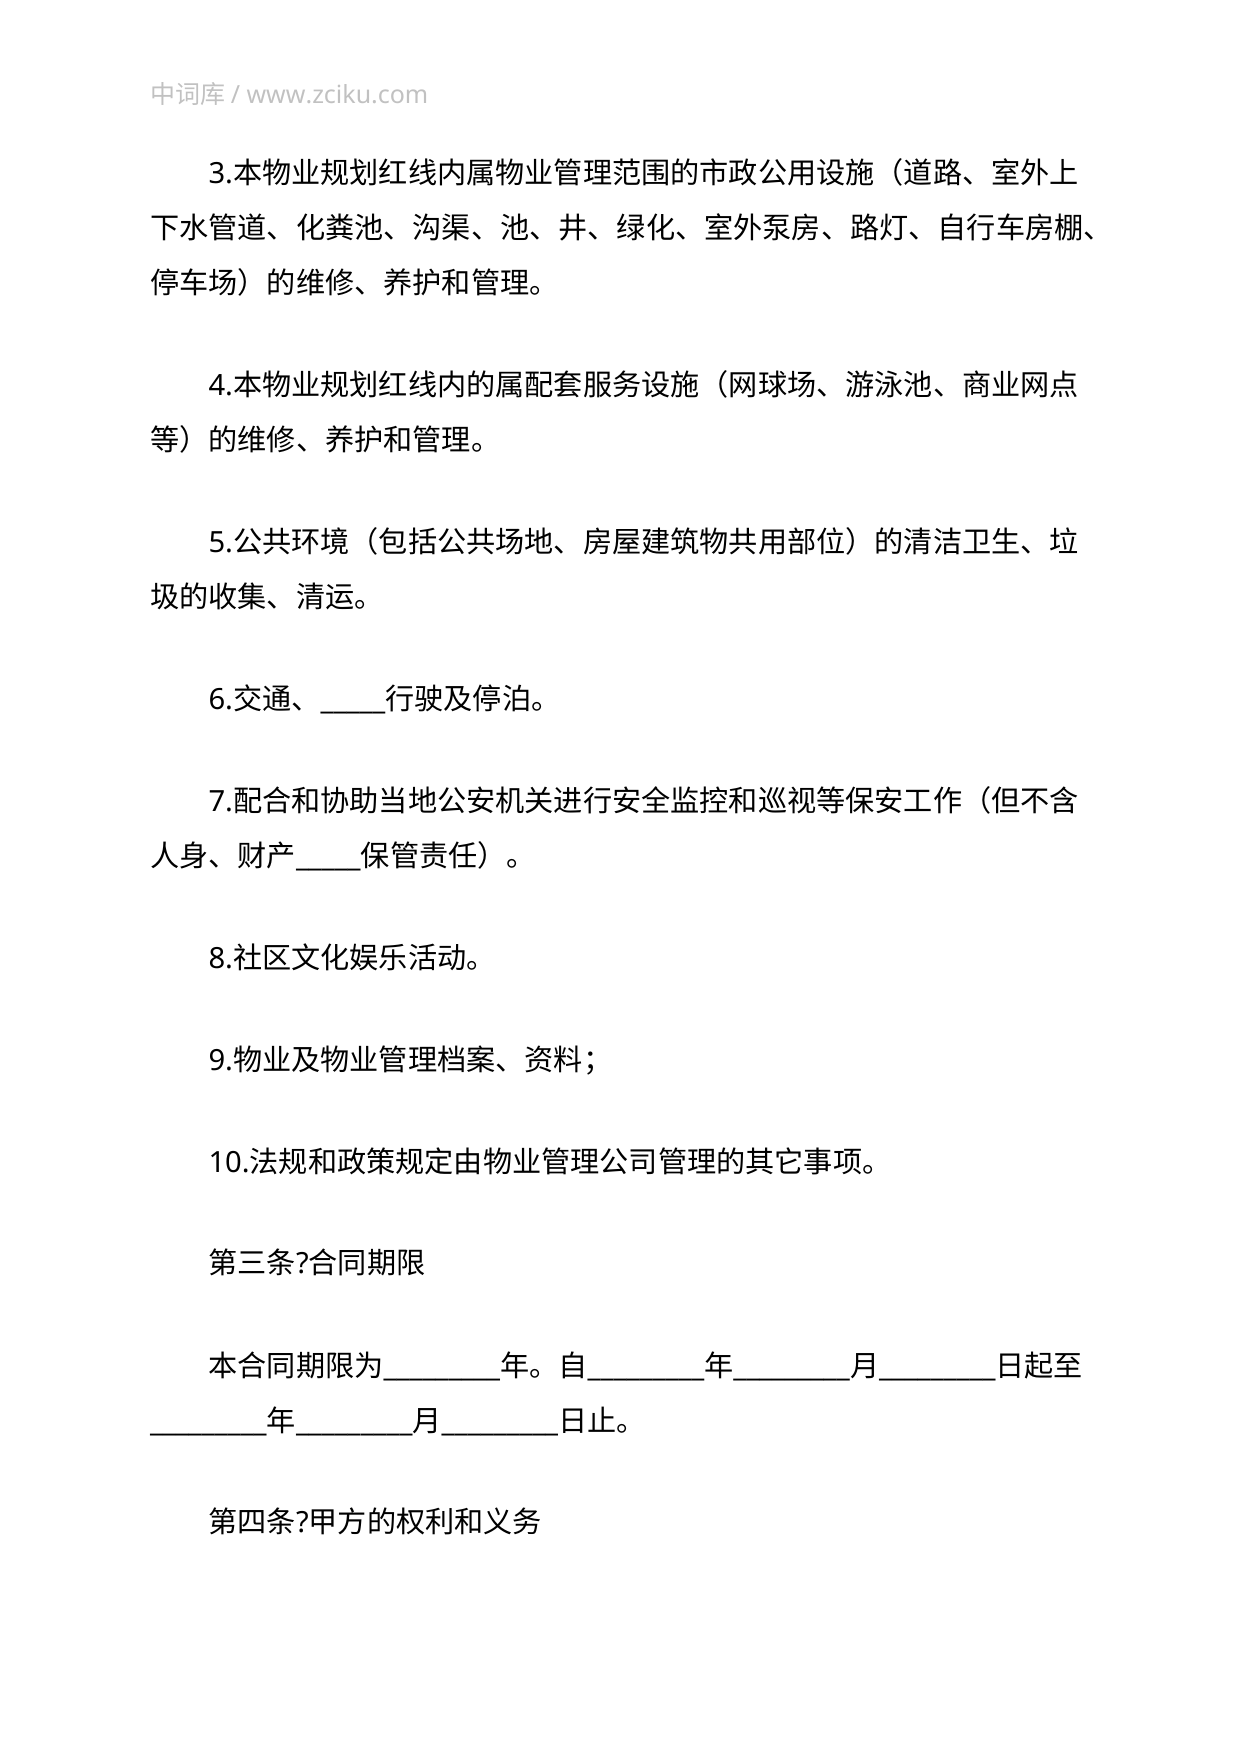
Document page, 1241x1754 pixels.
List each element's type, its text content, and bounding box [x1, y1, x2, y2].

text 第四条?甲方的权利和义务 [150, 1499, 1090, 1541]
text 10.法规和政策规定由物业管理公司管理的其它事项。 [150, 1138, 1090, 1181]
text 5.公共环境（包括公共场地、房屋建筑物共用部位）的清洁卫生、垃圾的收集、清运。 [150, 518, 1090, 616]
text 6.交通、_____行驶及停泊。 [150, 675, 1090, 718]
text 3.本物业规划红线内属物业管理范围的市政公用设施（道路、室外上下水管道、化粪池、沟渠、池、井、绿化、室外泵房、路灯、自行车房棚、停车场）的维修、养护和管理。 [150, 150, 1090, 302]
text 8.社区文化娱乐活动。 [150, 934, 1090, 977]
text 第三条?合同期限 [150, 1240, 1090, 1282]
text 本合同期限为_________年。自_________年_________月_________日起至_________年_________月_________日止。 [150, 1342, 1090, 1439]
text 4.本物业规划红线内的属配套服务设施（网球场、游泳池、商业网点等）的维修、养护和管理。 [150, 362, 1090, 459]
text 9.物业及物业管理档案、资料； [150, 1036, 1090, 1078]
text 7.配合和协助当地公安机关进行安全监控和巡视等保安工作（但不含人身、财产_____保管责任）。 [150, 777, 1090, 874]
